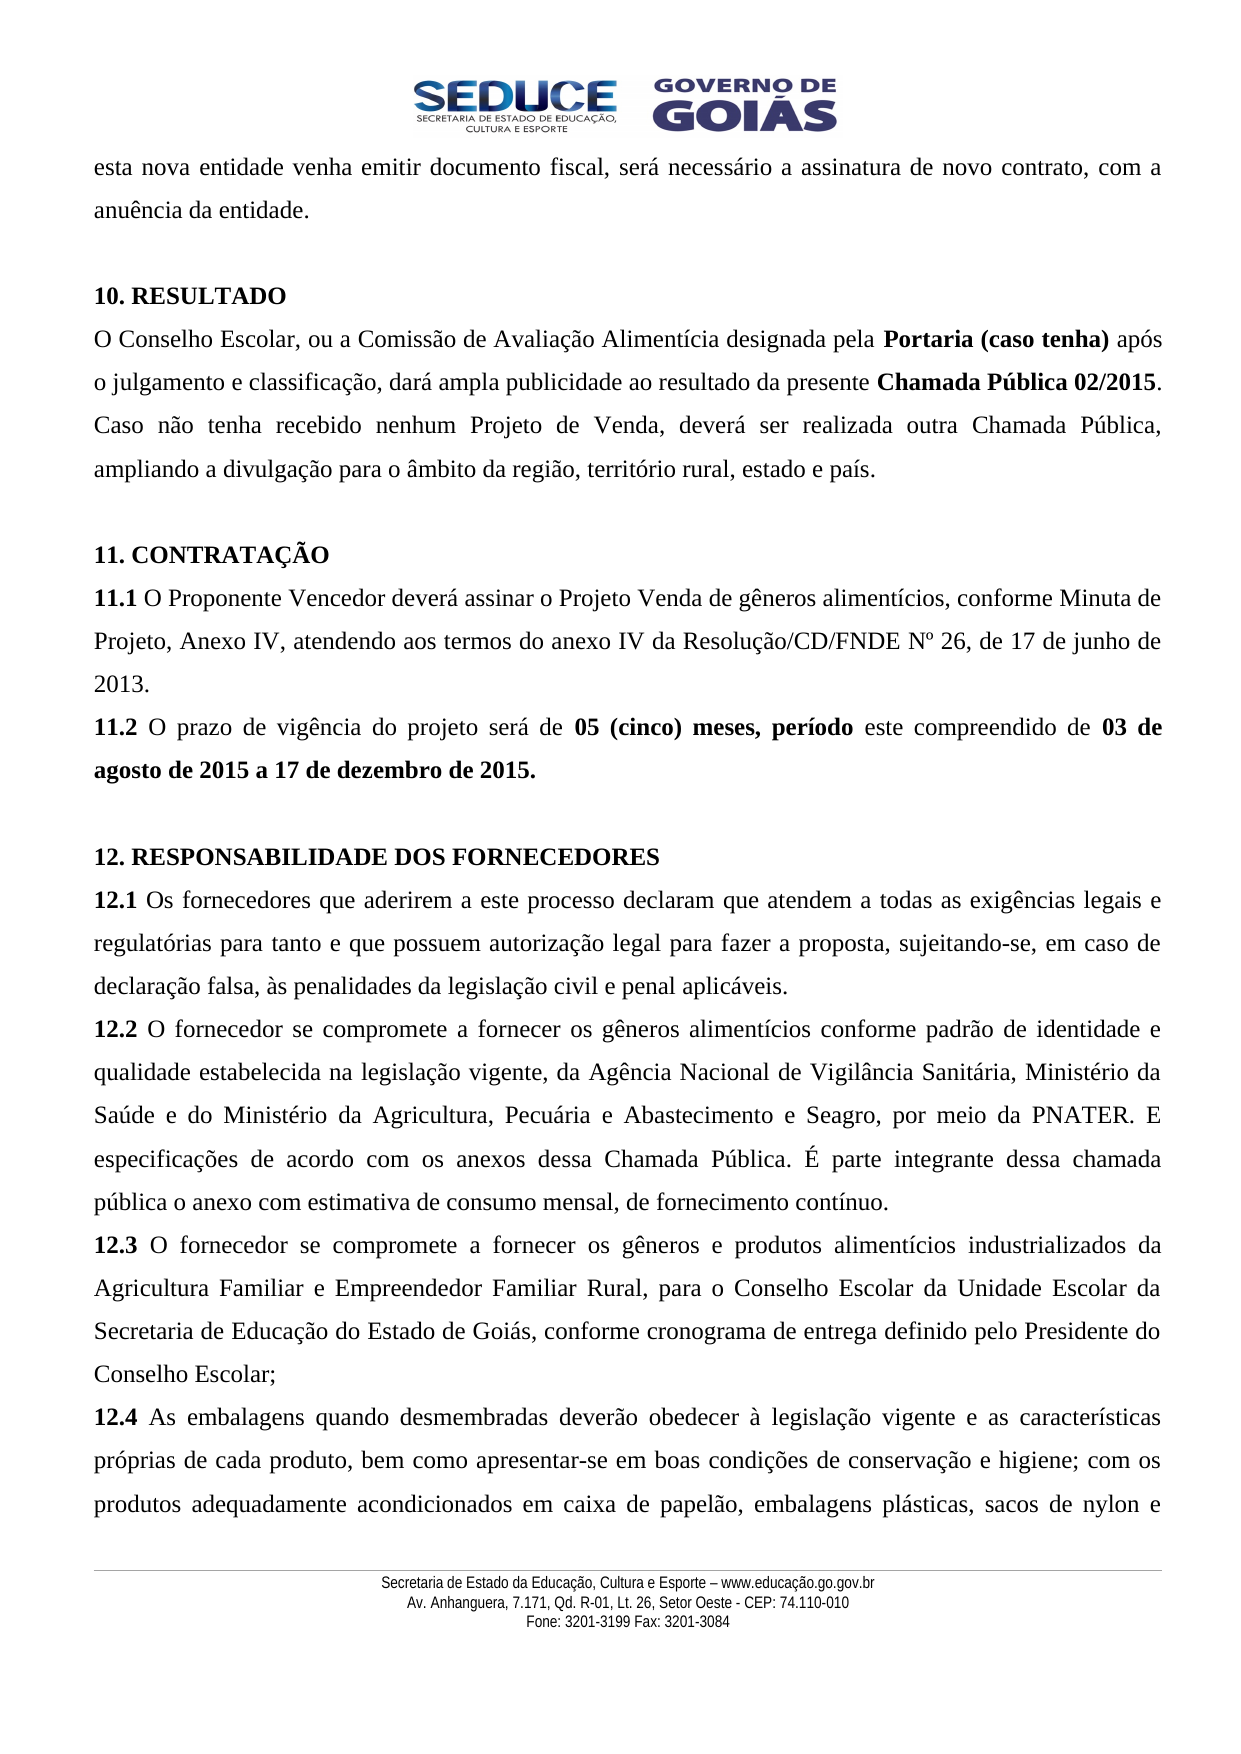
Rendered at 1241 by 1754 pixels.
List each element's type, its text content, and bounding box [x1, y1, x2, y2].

text 11.1 O Proponente Vencedor deverá assinar o Projeto Venda de gêneros alimentícios, conforme Minuta de Projeto, Anexo IV, atendendo aos termos do anexo IV da Resolução/CD/FNDE Nº 26, de 17 de junho de 2013. [94, 583, 1162, 698]
text 12.2 O fornecedor se compromete a fornecer os gêneros alimentícios conforme padrão de identidade e qualidade estabelecida na legislação vigente, da Agência Nacional de Vigilância Sanitária, Ministério da Saúde e do Ministério da Agricultura, Pecuária e Abastecimento e Seagro, por meio da PNATER. E especificações de acordo com os anexos dessa Chamada Pública. É parte integrante dessa chamada pública o anexo com estimativa de consumo mensal, de fornecimento contínuo. [94, 1014, 1162, 1216]
picture [413, 75, 843, 138]
text 11.2 O prazo de vigência do projeto será de 05 (cinco) meses, período este compreendido de 03 de agosto de 2015 a 17 de dezembro de 2015. [94, 712, 1162, 784]
text O Conselho Escolar, ou a Comissão de Avaliação Alimentícia designada pela Portaria (caso tenha) após o julgamento e classificação, dará ampla publicidade ao resultado da presente Chamada Pública 02/2015. Caso não tenha recebido nenhum Projeto de Venda, deverá ser realizada outra Chamada Pública, ampliando a divulgação para o âmbito da região, território rural, estado e país. [94, 324, 1162, 482]
text 11. CONTRATAÇÃO [94, 540, 1162, 569]
text 12.3 O fornecedor se compromete a fornecer os gêneros e produtos alimentícios industrializados da Agricultura Familiar e Empreendedor Familiar Rural, para o Conselho Escolar da Unidade Escolar da Secretaria de Educação do Estado de Goiás, conforme cronograma de entrega definido pelo Presidente do Conselho Escolar; [94, 1230, 1162, 1388]
text 12. RESPONSABILIDADE DOS FORNECEDORES [94, 842, 1162, 871]
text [94, 152, 1162, 224]
text 12.1 Os fornecedores que aderirem a este processo declaram que atendem a todas as exigências legais e regulatórias para tanto e que possuem autorização legal para fazer a proposta, sujeitando-se, em caso de declaração falsa, às penalidades da legislação civil e penal aplicáveis. [94, 885, 1162, 1000]
text 10. RESULTADO [94, 281, 1162, 310]
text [94, 1402, 1162, 1517]
